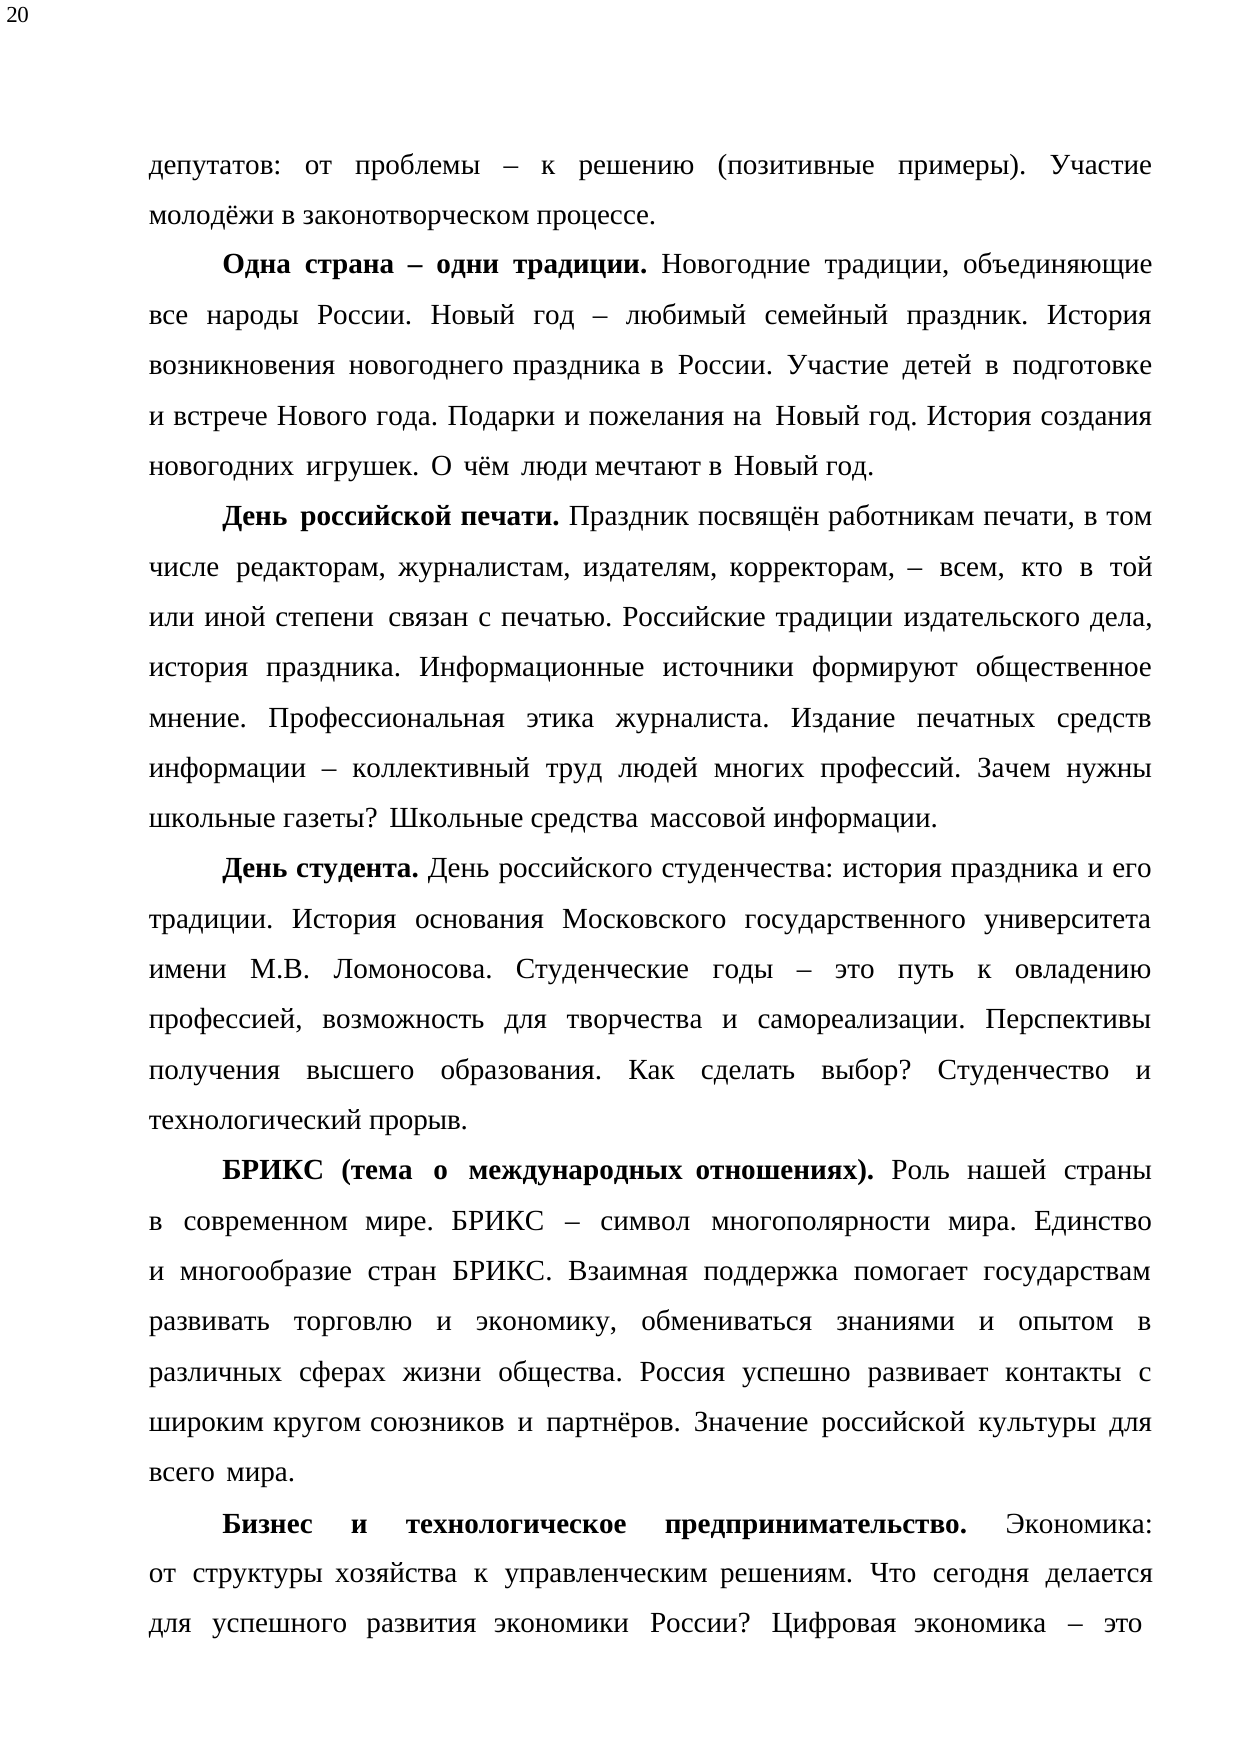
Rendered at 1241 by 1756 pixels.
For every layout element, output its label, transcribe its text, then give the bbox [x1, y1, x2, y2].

text БРИКС (тема о международных отношениях). Роль нашей страны в современном мире. БРИКС – символ многополярности мира. Единство и многообразие стран БРИКС. Взаимная поддержка помогает государствам развивать торговлю и экономику, обмениваться знаниями и опытом в различных сферах жизни общества. Россия успешно развивает контакты с широким кругом союзников и партнёров. Значение российской культуры для всего мира. [148, 1152, 1152, 1488]
text День российской печати. Праздник посвящён работникам печати, в том числе редакторам, журналистам, издателям, корректорам, – всем, кто в той или иной степени связан с печатью. Российские традиции издательского дела, история праздника. Информационные источники формируют общественное мнение. Профессиональная этика журналиста. Издание печатных средств информации – коллективный труд людей многих профессий. Зачем нужны школьные газеты? Школьные средства массовой информации. [148, 498, 1153, 834]
text Бизнес и технологическое предпринимательство. Экономика: от структуры хозяйства к управленческим решениям. Что сегодня делается для успешного развития экономики России? Цифровая экономика – это [148, 1506, 1153, 1639]
text День студента. День российского студенчества: история праздника и его традиции. История основания Московского государственного университета имени М.В. Ломоносова. Студенческие годы – это путь к овладению профессией, возможность для творчества и самореализации. Перспективы получения высшего образования. Как сделать выбор? Студенчество и технологический прорыв. [148, 851, 1152, 1136]
text депутатов: от проблемы – к решению (позитивные примеры). Участие молодёжи в законотворческом процессе. [148, 147, 1152, 231]
text Одна страна – одни традиции. Новогодние традиции, объединяющие все народы России. Новый год – любимый семейный праздник. История возникновения новогоднего праздника в России. Участие детей в подготовке и встрече Нового года. Подарки и пожелания на Новый год. История создания новогодних игрушек. О чём люди мечтают в Новый год. [148, 247, 1153, 481]
